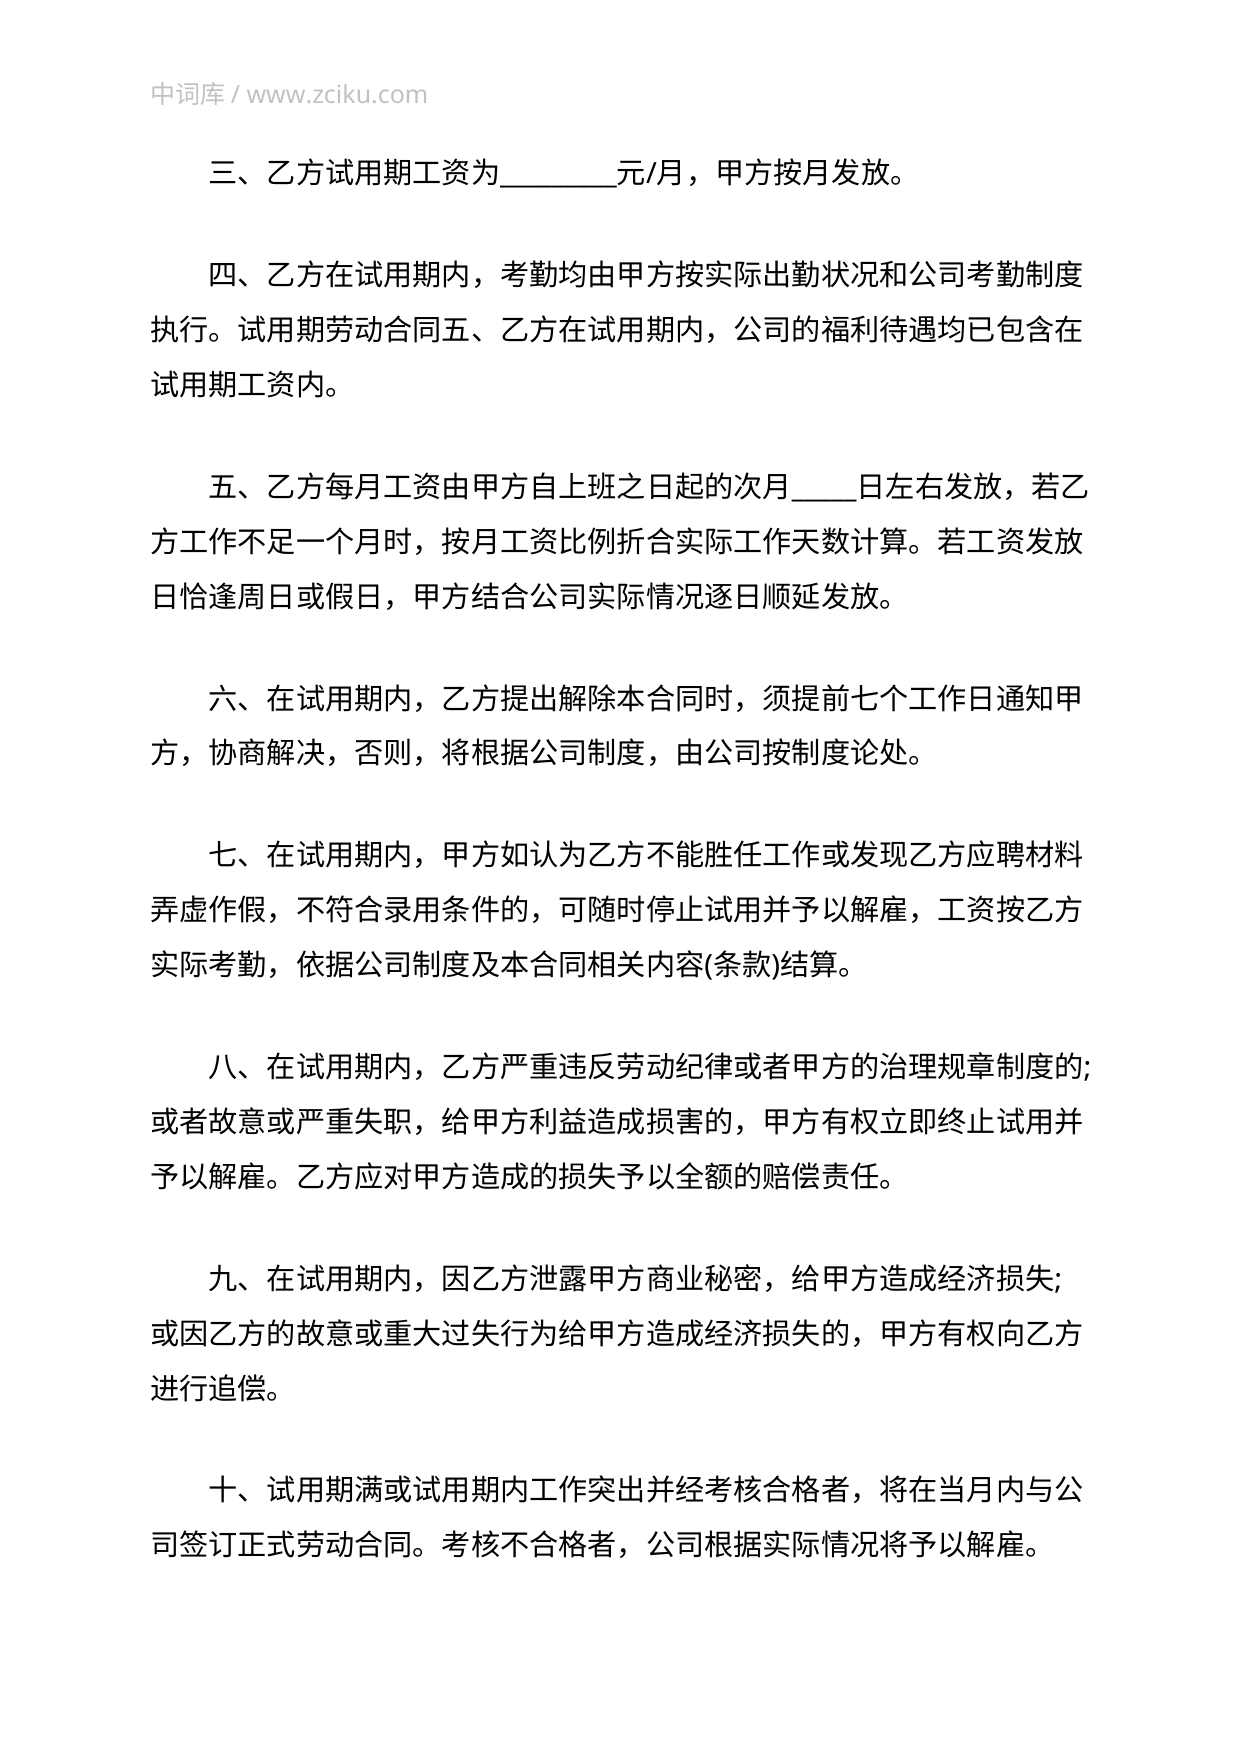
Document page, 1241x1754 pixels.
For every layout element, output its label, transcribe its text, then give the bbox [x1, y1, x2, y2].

text 九、在试用期内，因乙方泄露甲方商业秘密，给甲方造成经济损失;或因乙方的故意或重大过失行为给甲方造成经济损失的，甲方有权向乙方进行追偿。 [150, 1255, 1090, 1407]
text 三、乙方试用期工资为_________元/月，甲方按月发放。 [150, 150, 1090, 192]
text 八、在试用期内，乙方严重违反劳动纪律或者甲方的治理规章制度的;或者故意或严重失职，给甲方利益造成损害的，甲方有权立即终止试用并予以解雇。乙方应对甲方造成的损失予以全额的赔偿责任。 [150, 1044, 1090, 1196]
text 六、在试用期内，乙方提出解除本合同时，须提前七个工作日通知甲方，协商解决，否则，将根据公司制度，由公司按制度论处。 [150, 675, 1090, 772]
text 七、在试用期内，甲方如认为乙方不能胜任工作或发现乙方应聘材料弄虚作假，不符合录用条件的，可随时停止试用并予以解雇，工资按乙方实际考勤，依据公司制度及本合同相关内容(条款)结算。 [150, 832, 1090, 984]
text 四、乙方在试用期内，考勤均由甲方按实际出勤状况和公司考勤制度执行。试用期劳动合同五、乙方在试用期内，公司的福利待遇均已包含在试用期工资内。 [150, 252, 1090, 404]
text 十、试用期满或试用期内工作突出并经考核合格者，将在当月内与公司签订正式劳动合同。考核不合格者，公司根据实际情况将予以解雇。 [150, 1467, 1090, 1564]
text 五、乙方每月工资由甲方自上班之日起的次月_____日左右发放，若乙方工作不足一个月时，按月工资比例折合实际工作天数计算。若工资发放日恰逢周日或假日，甲方结合公司实际情况逐日顺延发放。 [150, 463, 1090, 616]
